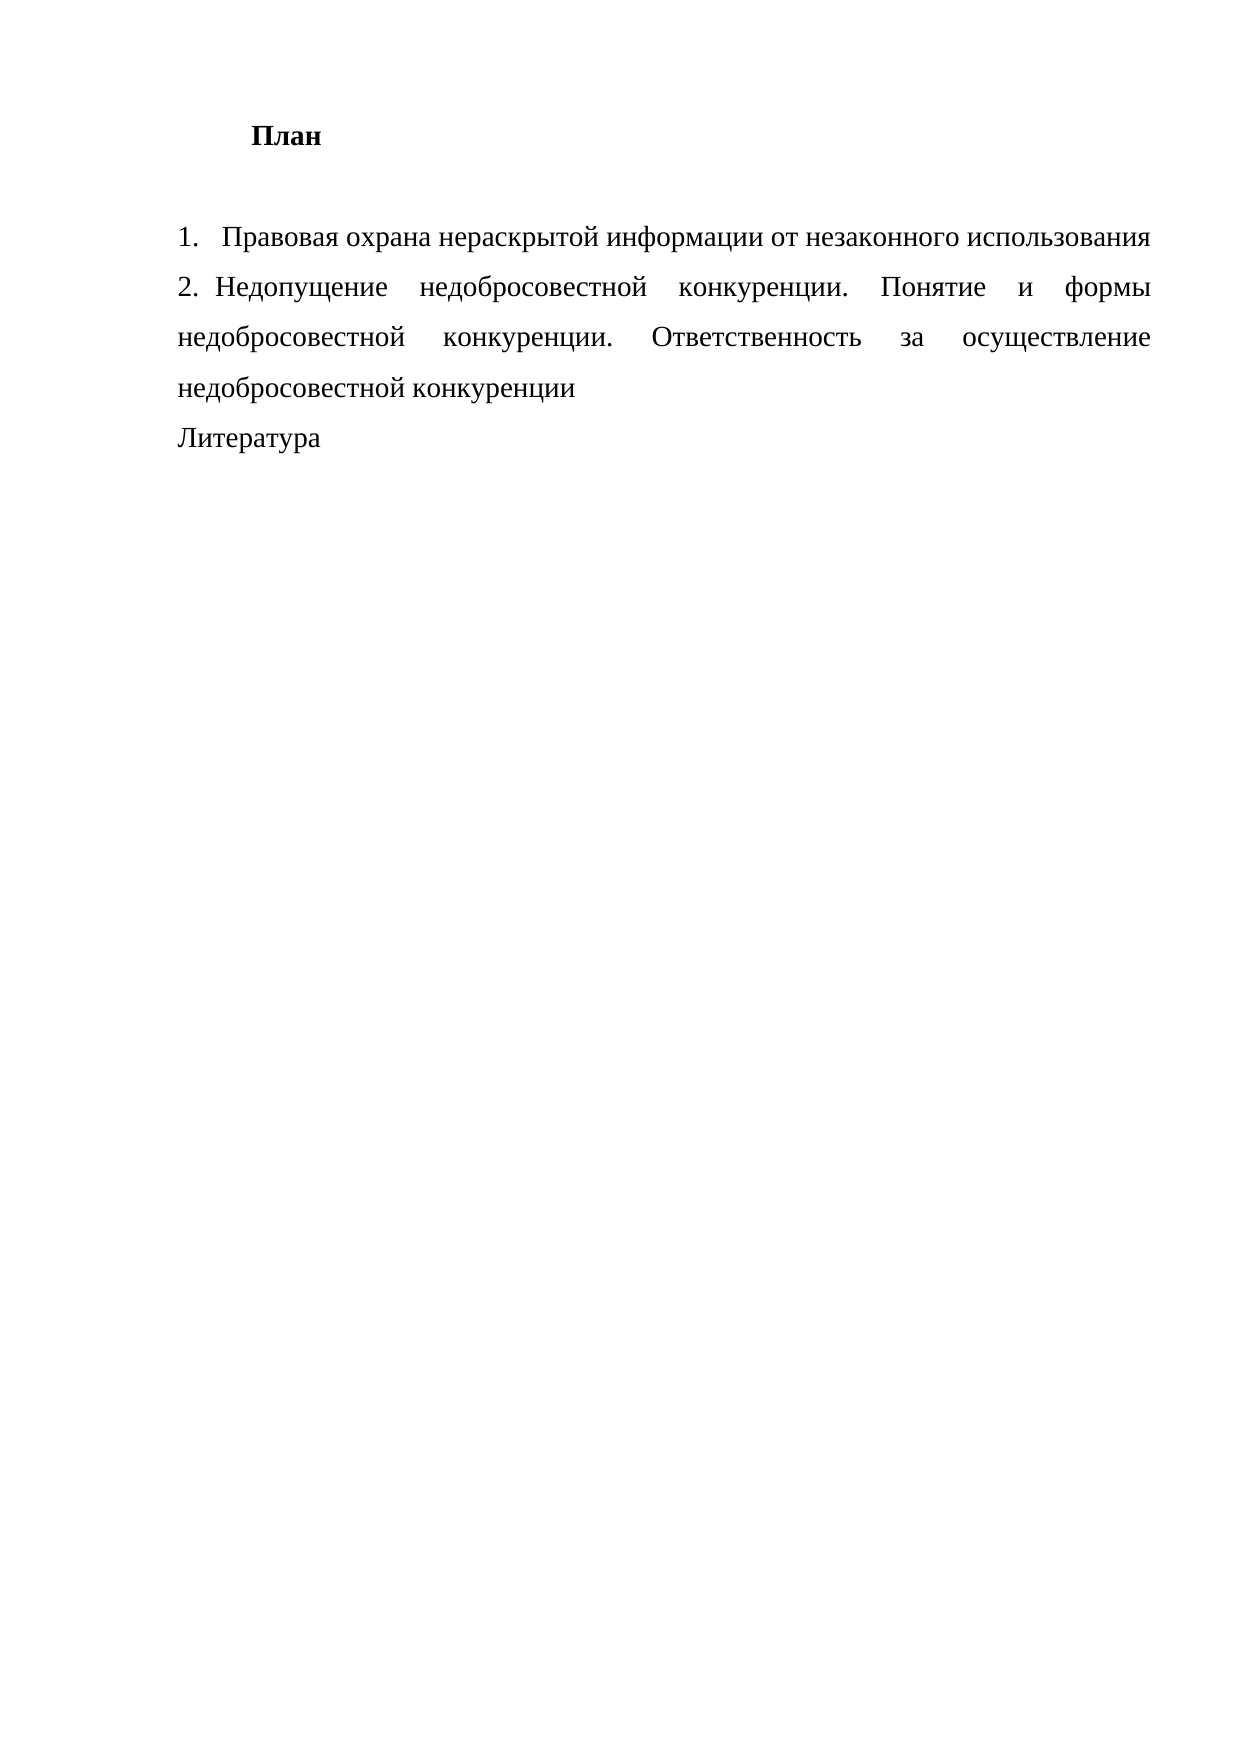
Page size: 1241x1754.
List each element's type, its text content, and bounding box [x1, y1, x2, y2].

text 1. Правовая охрана нераскрытой информации от незаконного использования [177, 219, 1152, 252]
text Литература [177, 420, 1152, 453]
text План [177, 118, 1152, 152]
list Недопущение недобросовестной конкуренции. Понятие и формы недобросовестной конкуренции. Ответственность за осуществление недобросовестной конкуренции [177, 269, 1152, 403]
